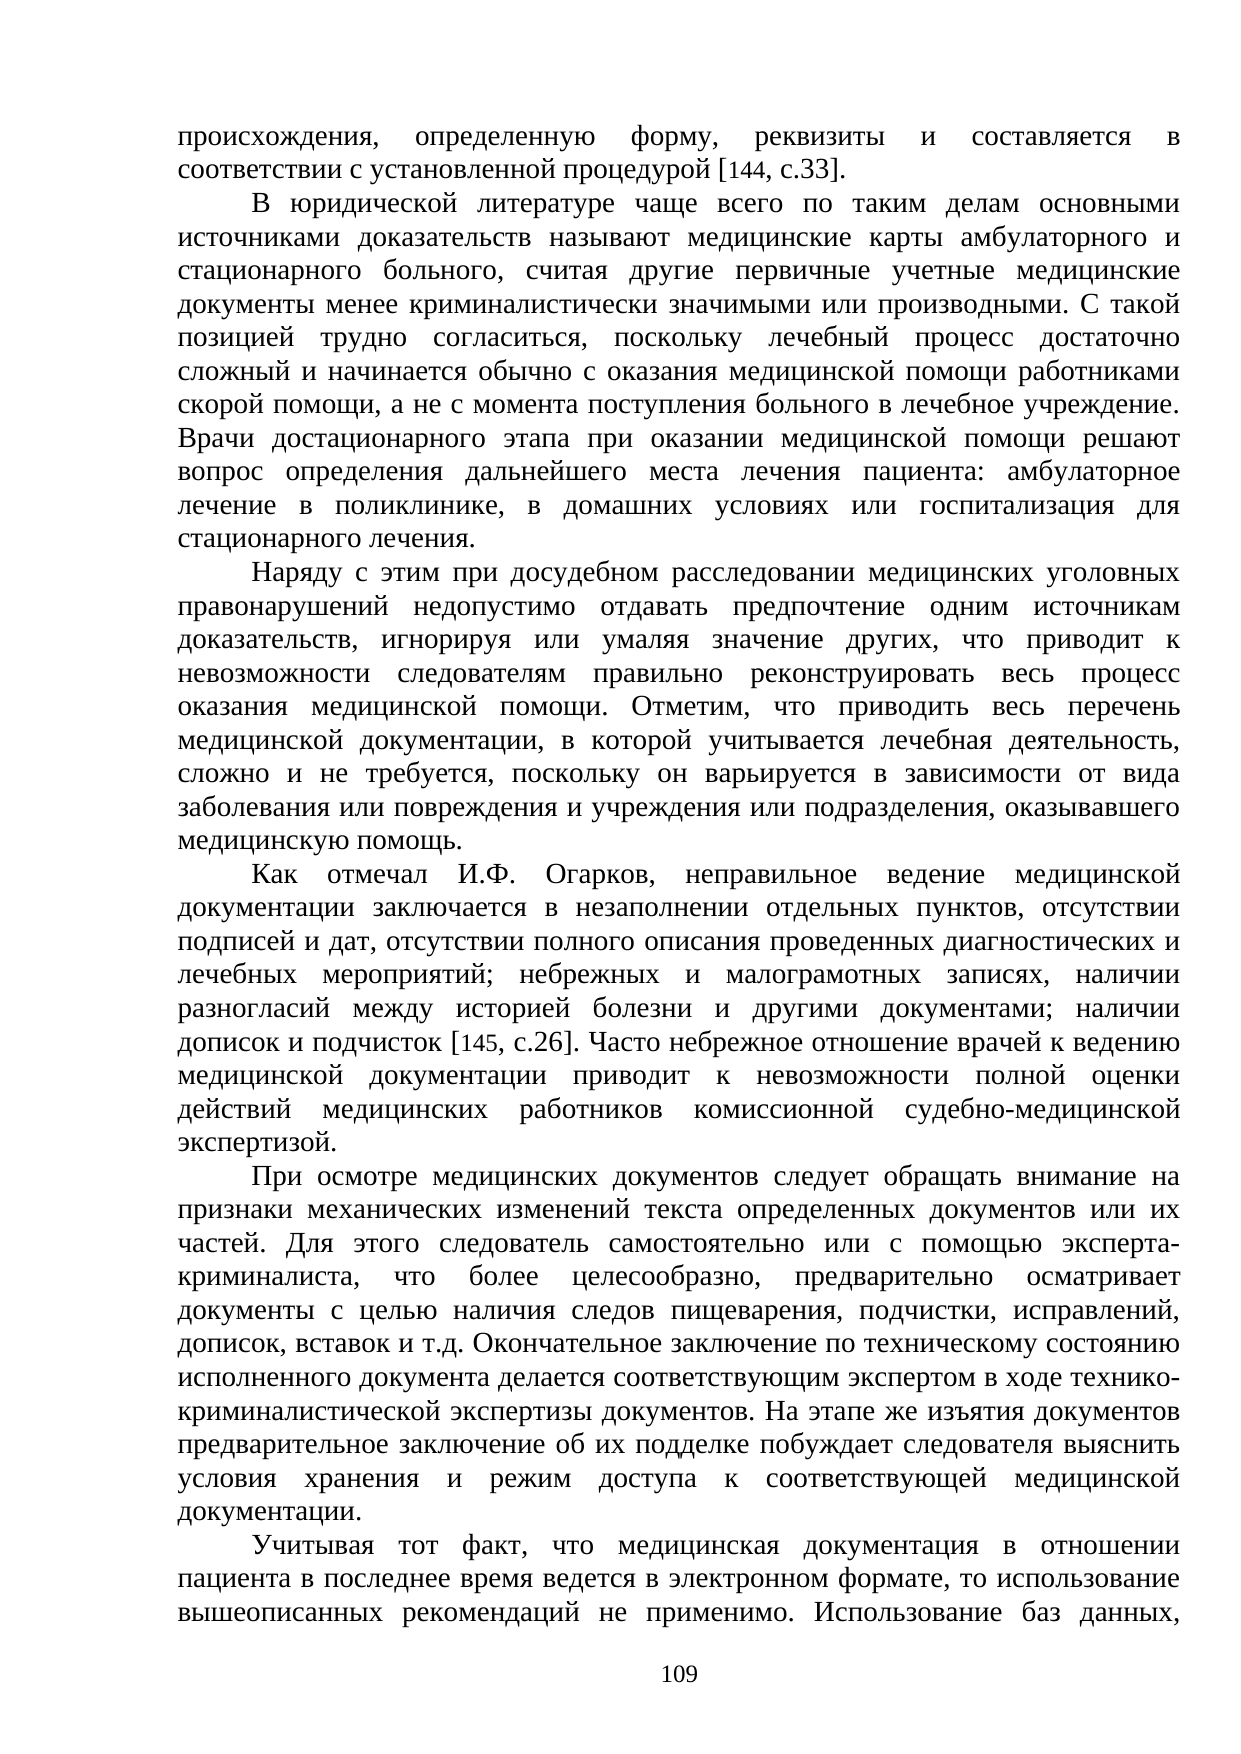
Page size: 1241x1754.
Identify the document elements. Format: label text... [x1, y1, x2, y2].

text Как отмечал И.Ф. Огарков, неправильное ведение медицинской документации заключается в незаполнении отдельных пунктов, отсутствии подписей и дат, отсутствии полного описания проведенных диагностических и лечебных мероприятий; небрежных и малограмотных записях, наличии разногласий между историей болезни и другими документами; наличии дописок и подчисток [, с.26]. Часто небрежное отношение врачей к ведению медицинской документации приводит к невозможности полной оценки действий медицинских работников комиссионной судебно-медицинской экспертизой. [177, 856, 1181, 1158]
text При осмотре медицинских документов следует обращать внимание на признаки механических изменений текста определенных документов или их частей. Для этого следователь самостоятельно или с помощью эксперта-криминалиста, что более целесообразно, предварительно осматривает документы с целью наличия следов пищеварения, подчистки, исправлений, дописок, вставок и т.д. Окончательное заключение по техническому состоянию исполненного документа делается соответствующим экспертом в ходе технико-криминалистической экспертизы документов. На этапе же изъятия документов предварительное заключение об их подделке побуждает следователя выяснить условия хранения и режим доступа к соответствующей медицинской документации. [177, 1158, 1181, 1527]
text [177, 118, 1181, 185]
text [177, 1527, 1181, 1627]
text В юридической литературе чаще всего по таким делам основными источниками доказательств называют медицинские карты амбулаторного и стационарного больного, считая другие первичные учетные медицинские документы менее криминалистически значимыми или производными. С такой позицией трудно согласиться, поскольку лечебный процесс достаточно сложный и начинается обычно с оказания медицинской помощи работниками скорой помощи, а не с момента поступления больного в лечебное учреждение. Врачи достационарного этапа при оказании медицинской помощи решают вопрос определения дальнейшего места лечения пациента: амбулаторное лечение в поликлинике, в домашних условиях или госпитализация для стационарного лечения. [177, 185, 1181, 554]
text Наряду с этим при досудебном расследовании медицинских уголовных правонарушений недопустимо отдавать предпочтение одним источникам доказательств, игнорируя или умаляя значение других, что приводит к невозможности следователям правильно реконструировать весь процесс оказания медицинской помощи. Отметим, что приводить весь перечень медицинской документации, в которой учитывается лечебная деятельность, сложно и не требуется, поскольку он варьируется в зависимости от вида заболевания или повреждения и учреждения или подразделения, оказывавшего медицинскую помощь. [177, 554, 1181, 856]
